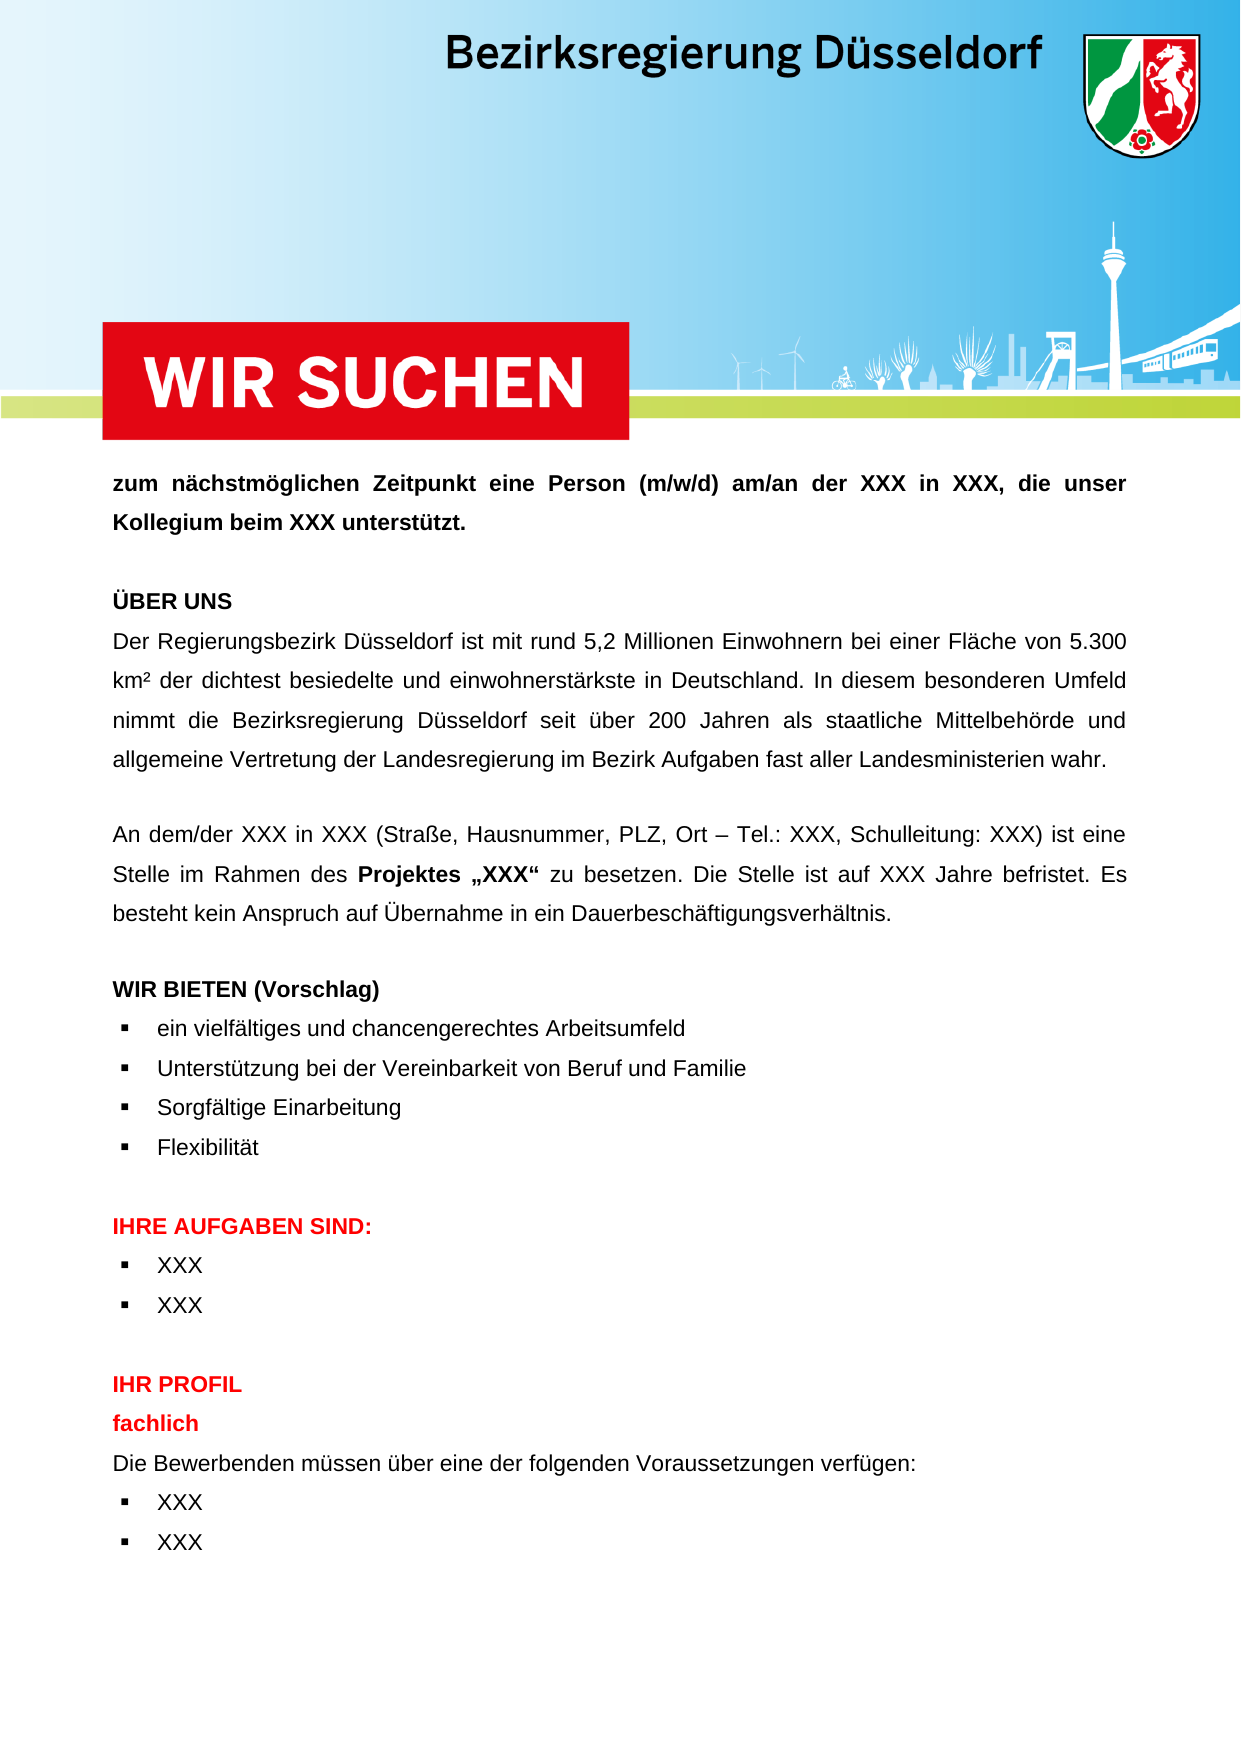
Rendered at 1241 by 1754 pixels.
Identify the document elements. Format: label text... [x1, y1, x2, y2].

text Die Bewerbenden müssen über eine der folgenden Voraussetzungen verfügen: [112, 1449, 1128, 1476]
text fachlich [112, 1410, 1128, 1436]
text Der Regierungsbezirk Düsseldorf ist mit rund 5,2 Millionen Einwohnern bei einer Fläche von 5.300 km² der dichtest besiedelte und einwohnerstärkste in Deutschland. In diesem besonderen Umfeld nimmt die Bezirksregierung Düsseldorf seit über 200 Jahren als staatliche Mittelbehörde und allgemeine Vertretung der Landesregierung im Bezirk Aufgaben fast aller Landesministerien wahr. [112, 628, 1128, 772]
text WIR BIETEN (Vorschlag) [112, 976, 1128, 1002]
text IHRE AUFGABEN SIND: [112, 1213, 1128, 1239]
list ein vielfältiges und chancengerechtes Arbeitsumfeld [119, 1015, 1128, 1042]
list XXX [119, 1489, 1128, 1515]
picture [0, 0, 1241, 460]
list Sorgfältige Einarbeitung [119, 1094, 1128, 1121]
list Unterstützung bei der Vereinbarkeit von Beruf und Familie [119, 1055, 1128, 1081]
list Flexibilität [119, 1134, 1128, 1160]
text zum nächstmöglichen Zeitpunkt eine Person (m/w/d) am/an der XXX in XXX, die unser Kollegium beim XXX unterstützt. [112, 470, 1128, 536]
list XXX [119, 1292, 1128, 1318]
list XXX [119, 1252, 1128, 1278]
text ÜBER UNS [112, 588, 1128, 614]
text IHR PROFIL [112, 1371, 1128, 1397]
text An dem/der XXX in XXX (Straße, Hausnummer, PLZ, Ort – Tel.: XXX, Schulleitung: XXX) ist eine Stelle im Rahmen des Projektes „XXX“ zu besetzen. Die Stelle ist auf XXX Jahre befristet. Es besteht kein Anspruch auf Übernahme in ein Dauerbeschäftigungsverhältnis. [112, 821, 1128, 927]
list XXX [119, 1528, 1128, 1555]
